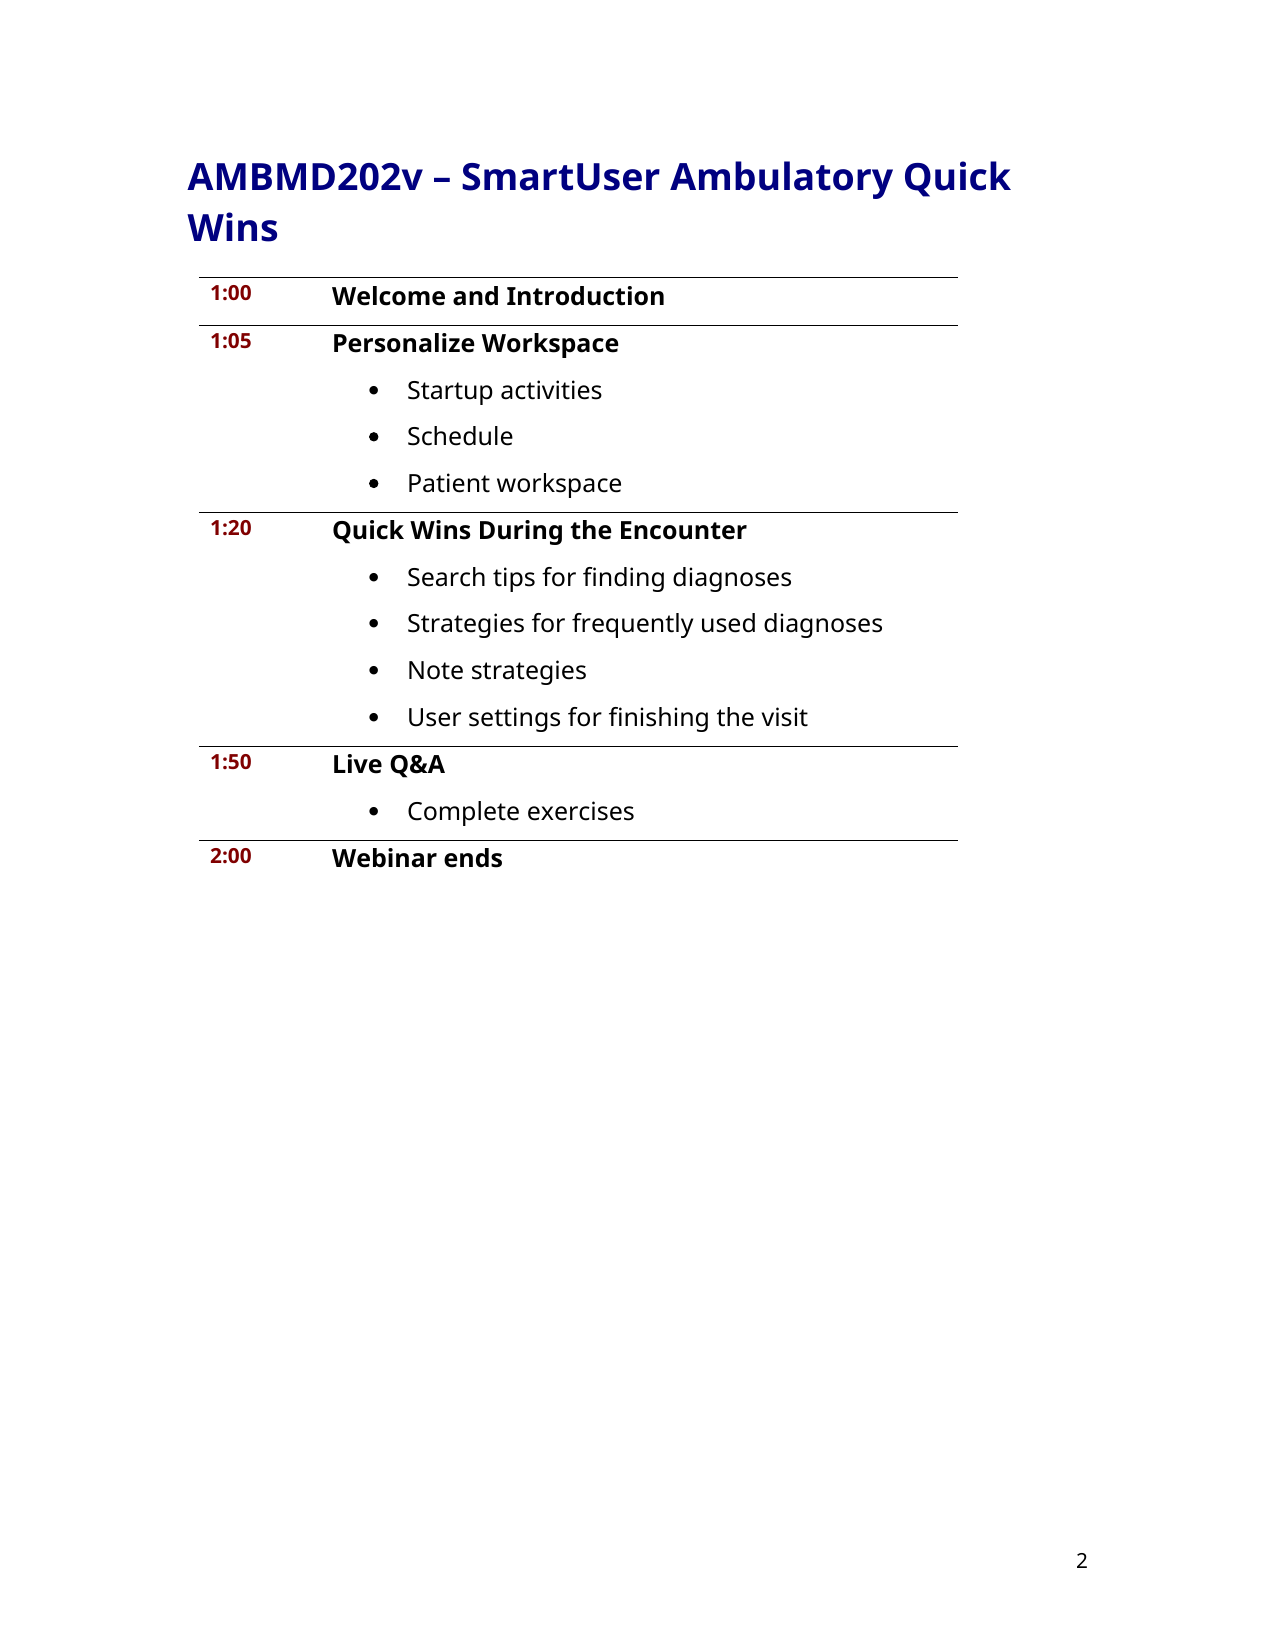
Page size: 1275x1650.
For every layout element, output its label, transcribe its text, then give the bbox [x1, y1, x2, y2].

table_cell 1:20 [199, 513, 321, 746]
table_header Welcome and Introduction [321, 278, 958, 325]
subtitle AMBMD202v – SmartUser Ambulatory Quick Wins [187, 150, 1087, 252]
table_cell Personalize Workspace Startup activities Schedule Patient workspace [321, 326, 958, 512]
table_cell 1:05 [199, 326, 321, 512]
table_cell 1:50 [199, 747, 321, 840]
table_cell Quick Wins During the Encounter Search tips for finding diagnoses Strategies for frequently used diagnoses Note strategies User settings for finishing the visit [321, 513, 958, 746]
table_cell 2:00 [199, 841, 321, 888]
table_cell Webinar ends [321, 841, 958, 888]
table_cell Live Q&A Complete exercises [321, 747, 958, 840]
table_header 1:00 [199, 278, 321, 325]
